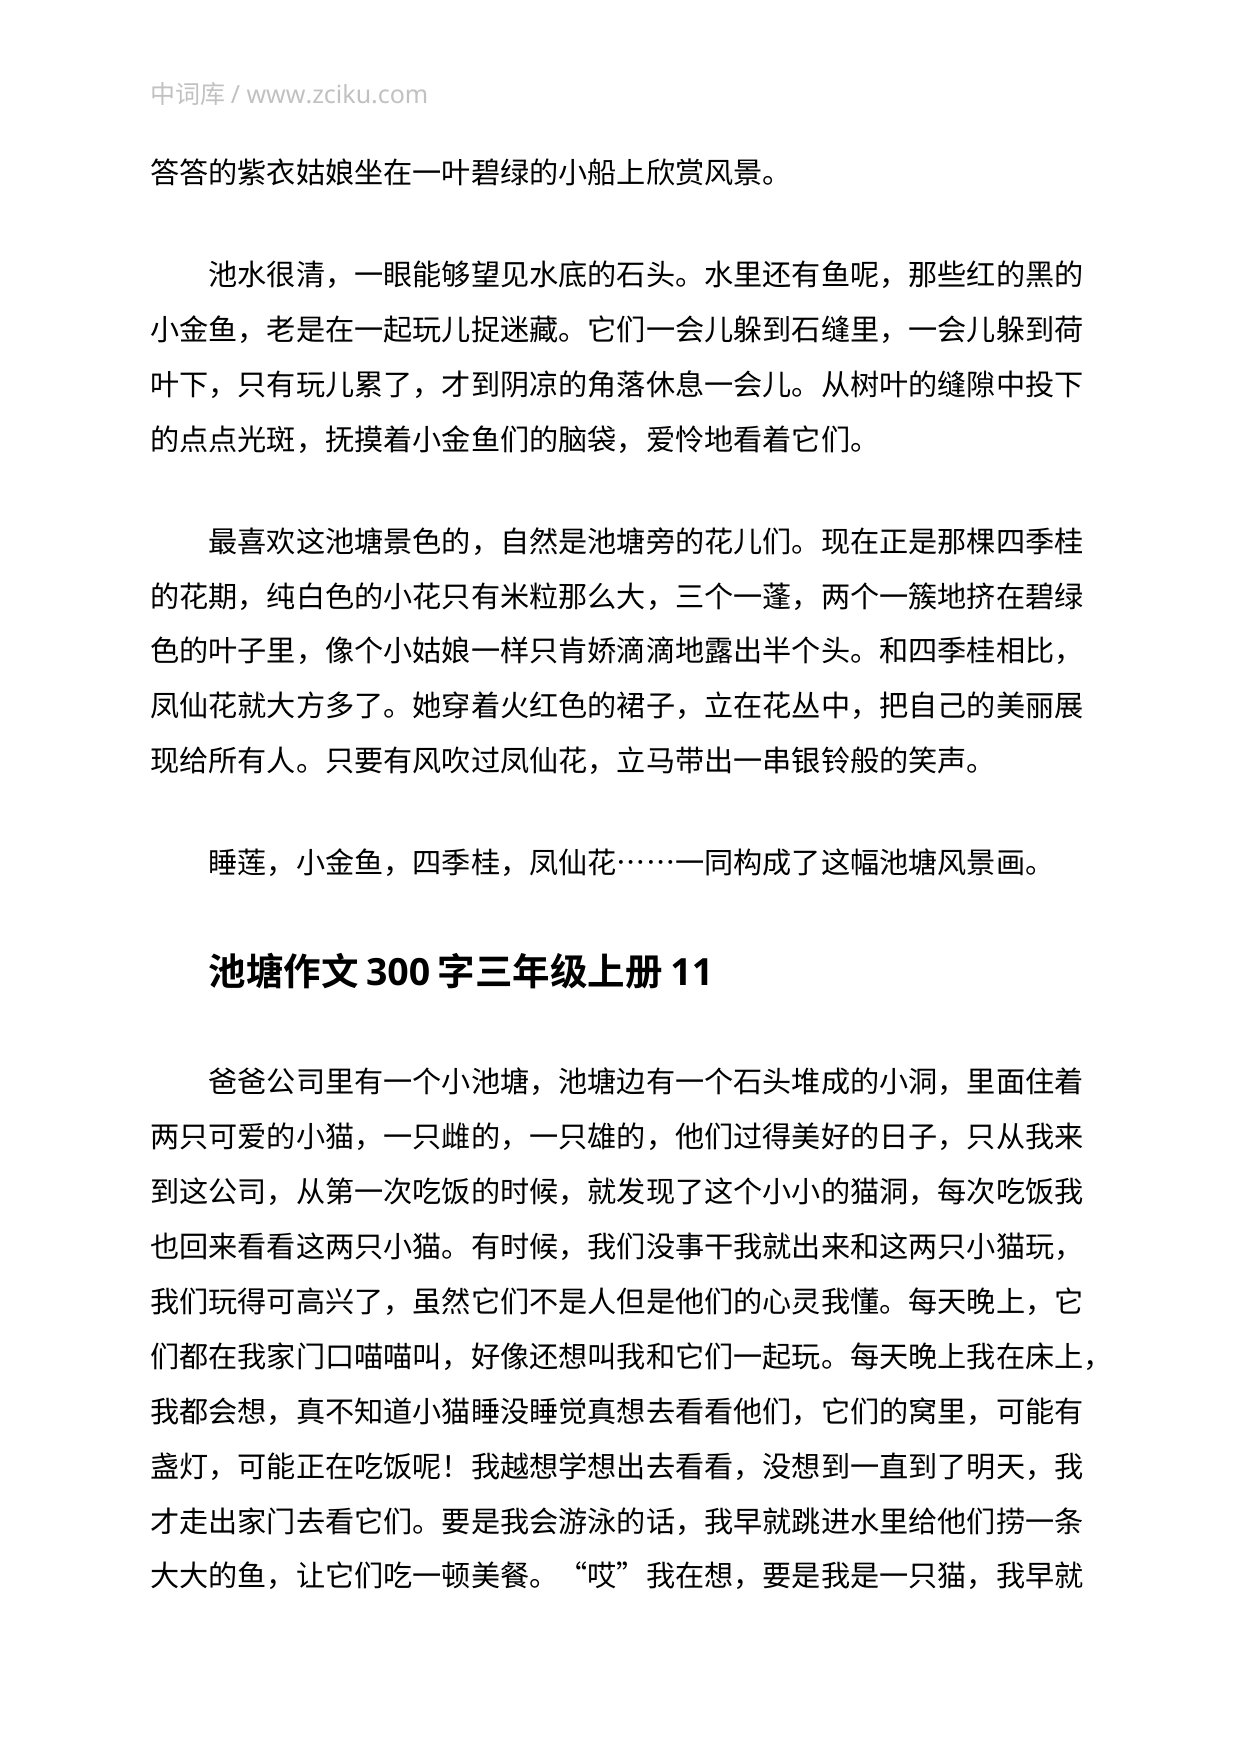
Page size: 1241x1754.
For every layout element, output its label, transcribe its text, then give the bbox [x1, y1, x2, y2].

text 池塘作文300字三年级上册11 [150, 941, 1090, 996]
text 最喜欢这池塘景色的，自然是池塘旁的花儿们。现在正是那棵四季桂的花期，纯白色的小花只有米粒那么大，三个一蓬，两个一簇地挤在碧绿色的叶子里，像个小姑娘一样只肯娇滴滴地露出半个头。和四季桂相比，凤仙花就大方多了。她穿着火红色的裙子，立在花丛中，把自己的美丽展现给所有人。只要有风吹过凤仙花，立马带出一串银铃般的笑声。 [150, 518, 1090, 780]
text 池水很清，一眼能够望见水底的石头。水里还有鱼呢，那些红的黑的小金鱼，老是在一起玩儿捉迷藏。它们一会儿躲到石缝里，一会儿躲到荷叶下，只有玩儿累了，才到阴凉的角落休息一会儿。从树叶的缝隙中投下的点点光斑，抚摸着小金鱼们的脑袋，爱怜地看着它们。 [150, 252, 1090, 459]
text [150, 1059, 1090, 1595]
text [150, 150, 1090, 192]
text 睡莲，小金鱼，四季桂，凤仙花……一同构成了这幅池塘风景画。 [150, 839, 1090, 882]
